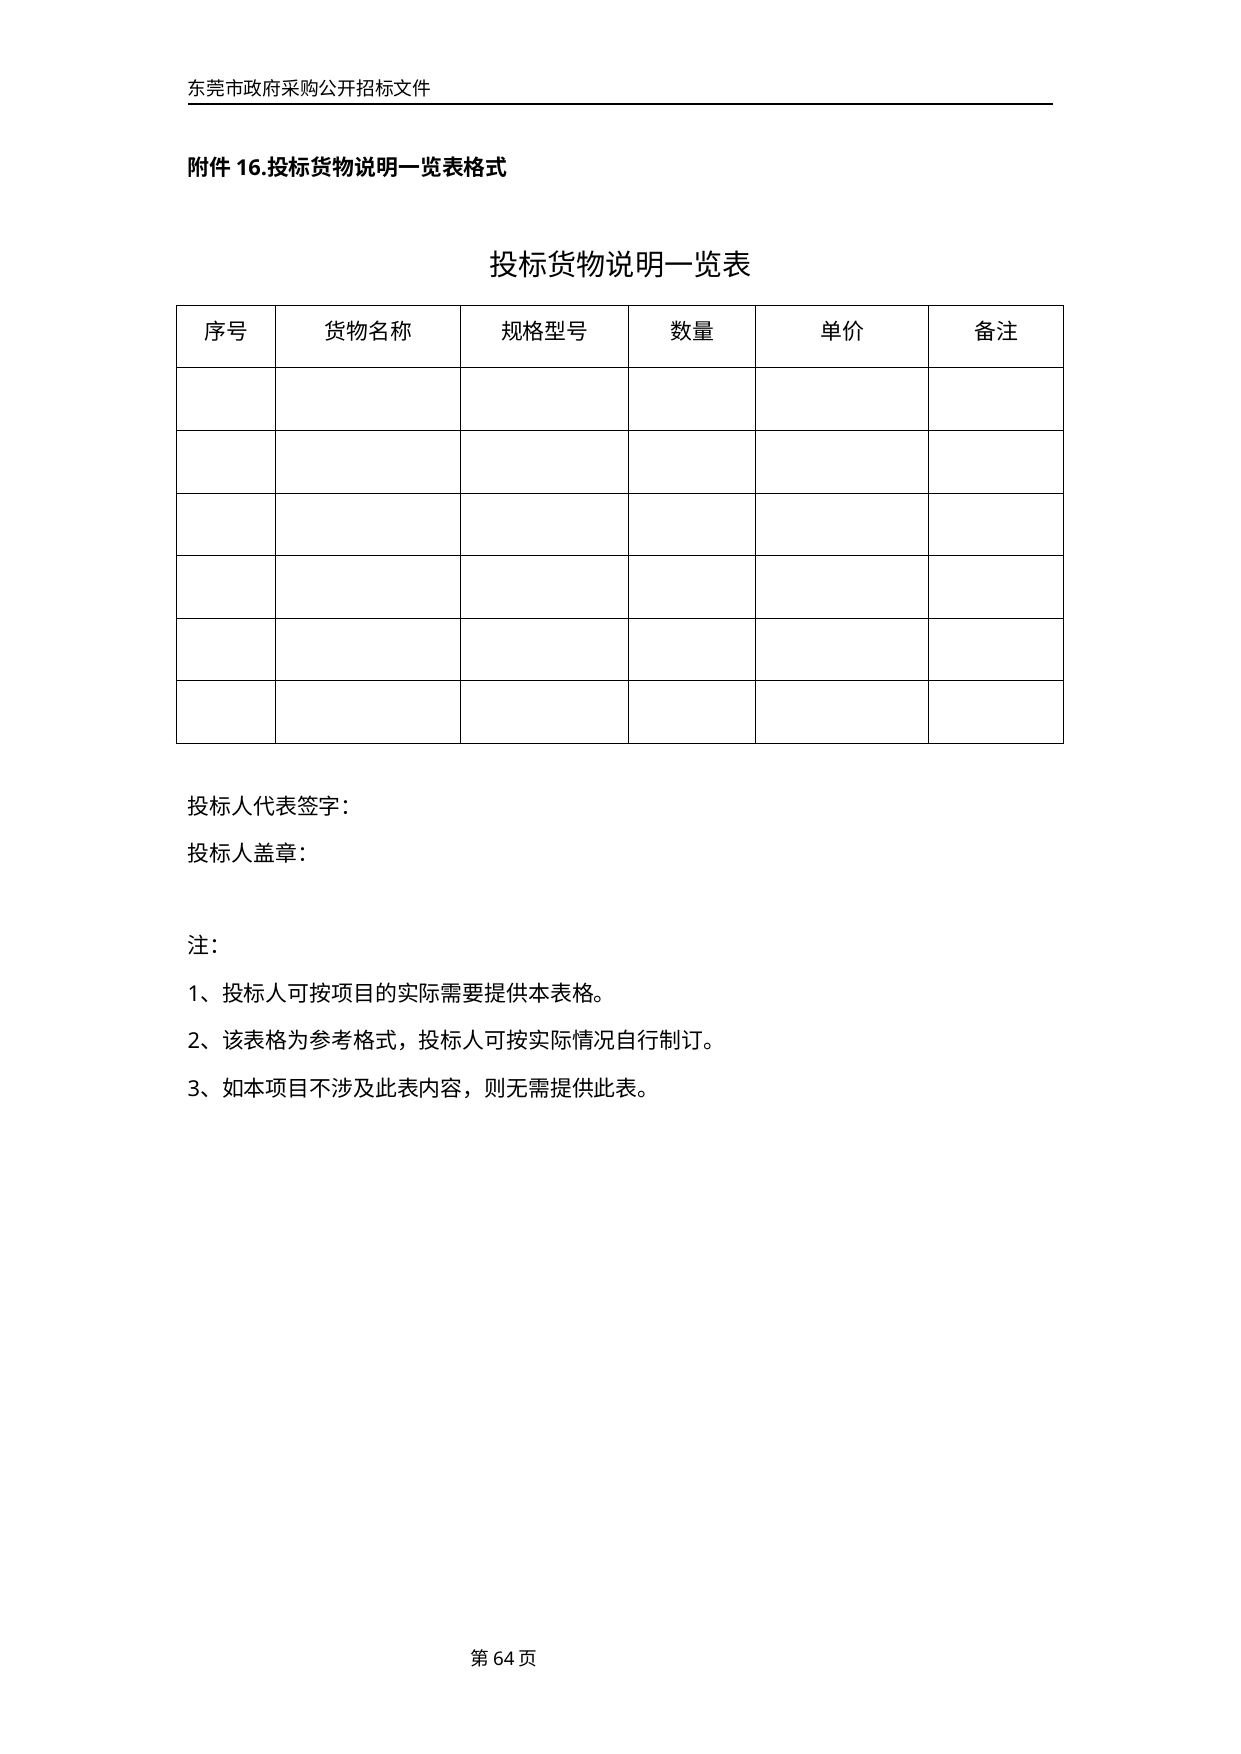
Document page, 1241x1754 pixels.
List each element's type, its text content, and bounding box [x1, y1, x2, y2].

table_header 数量 [629, 306, 755, 367]
table_cell [461, 556, 628, 618]
table_cell [756, 494, 928, 555]
table_cell [756, 431, 928, 492]
table_cell [276, 368, 460, 430]
table_cell [276, 556, 460, 618]
table_cell [461, 619, 628, 680]
table_cell [629, 619, 755, 680]
table_header 备注 [929, 306, 1063, 367]
table_cell [177, 556, 275, 618]
table_cell [629, 681, 755, 743]
table_cell [276, 494, 460, 555]
table_cell [276, 431, 460, 492]
table_cell [929, 368, 1063, 430]
table_cell [177, 368, 275, 430]
table_cell [756, 619, 928, 680]
list 2、该表格为参考格式，投标人可按实际情况自行制订。 [187, 1023, 1053, 1055]
table_cell [276, 681, 460, 743]
table_cell [276, 619, 460, 680]
table_cell [177, 431, 275, 492]
table_cell [929, 556, 1063, 618]
text 投标货物说明一览表 [187, 241, 1053, 283]
table_cell [461, 681, 628, 743]
table_cell [461, 494, 628, 555]
table_cell [177, 494, 275, 555]
table_cell [177, 619, 275, 680]
table_cell [929, 431, 1063, 492]
text 投标人盖章： [187, 836, 1053, 868]
table_cell [461, 431, 628, 492]
table_cell [756, 368, 928, 430]
table_cell [929, 619, 1063, 680]
table_cell [629, 368, 755, 430]
table_cell [629, 556, 755, 618]
text 投标人代表签字： [187, 789, 1053, 820]
table_cell [929, 494, 1063, 555]
table_cell [629, 431, 755, 492]
table_header 单价 [756, 306, 928, 367]
table_cell [929, 681, 1063, 743]
list 3、如本项目不涉及此表内容，则无需提供此表。 [187, 1071, 1053, 1103]
table_cell [177, 681, 275, 743]
table_cell [756, 681, 928, 743]
table_header 规格型号 [461, 306, 628, 367]
table_header 货物名称 [276, 306, 460, 367]
text 注： [187, 928, 1053, 960]
table_cell [461, 368, 628, 430]
table_cell [756, 556, 928, 618]
table_header 序号 [177, 306, 275, 367]
list 1、投标人可按项目的实际需要提供本表格。 [187, 976, 1053, 1008]
table_cell [629, 494, 755, 555]
subtitle 附件16.投标货物说明一览表格式 [187, 150, 1053, 182]
